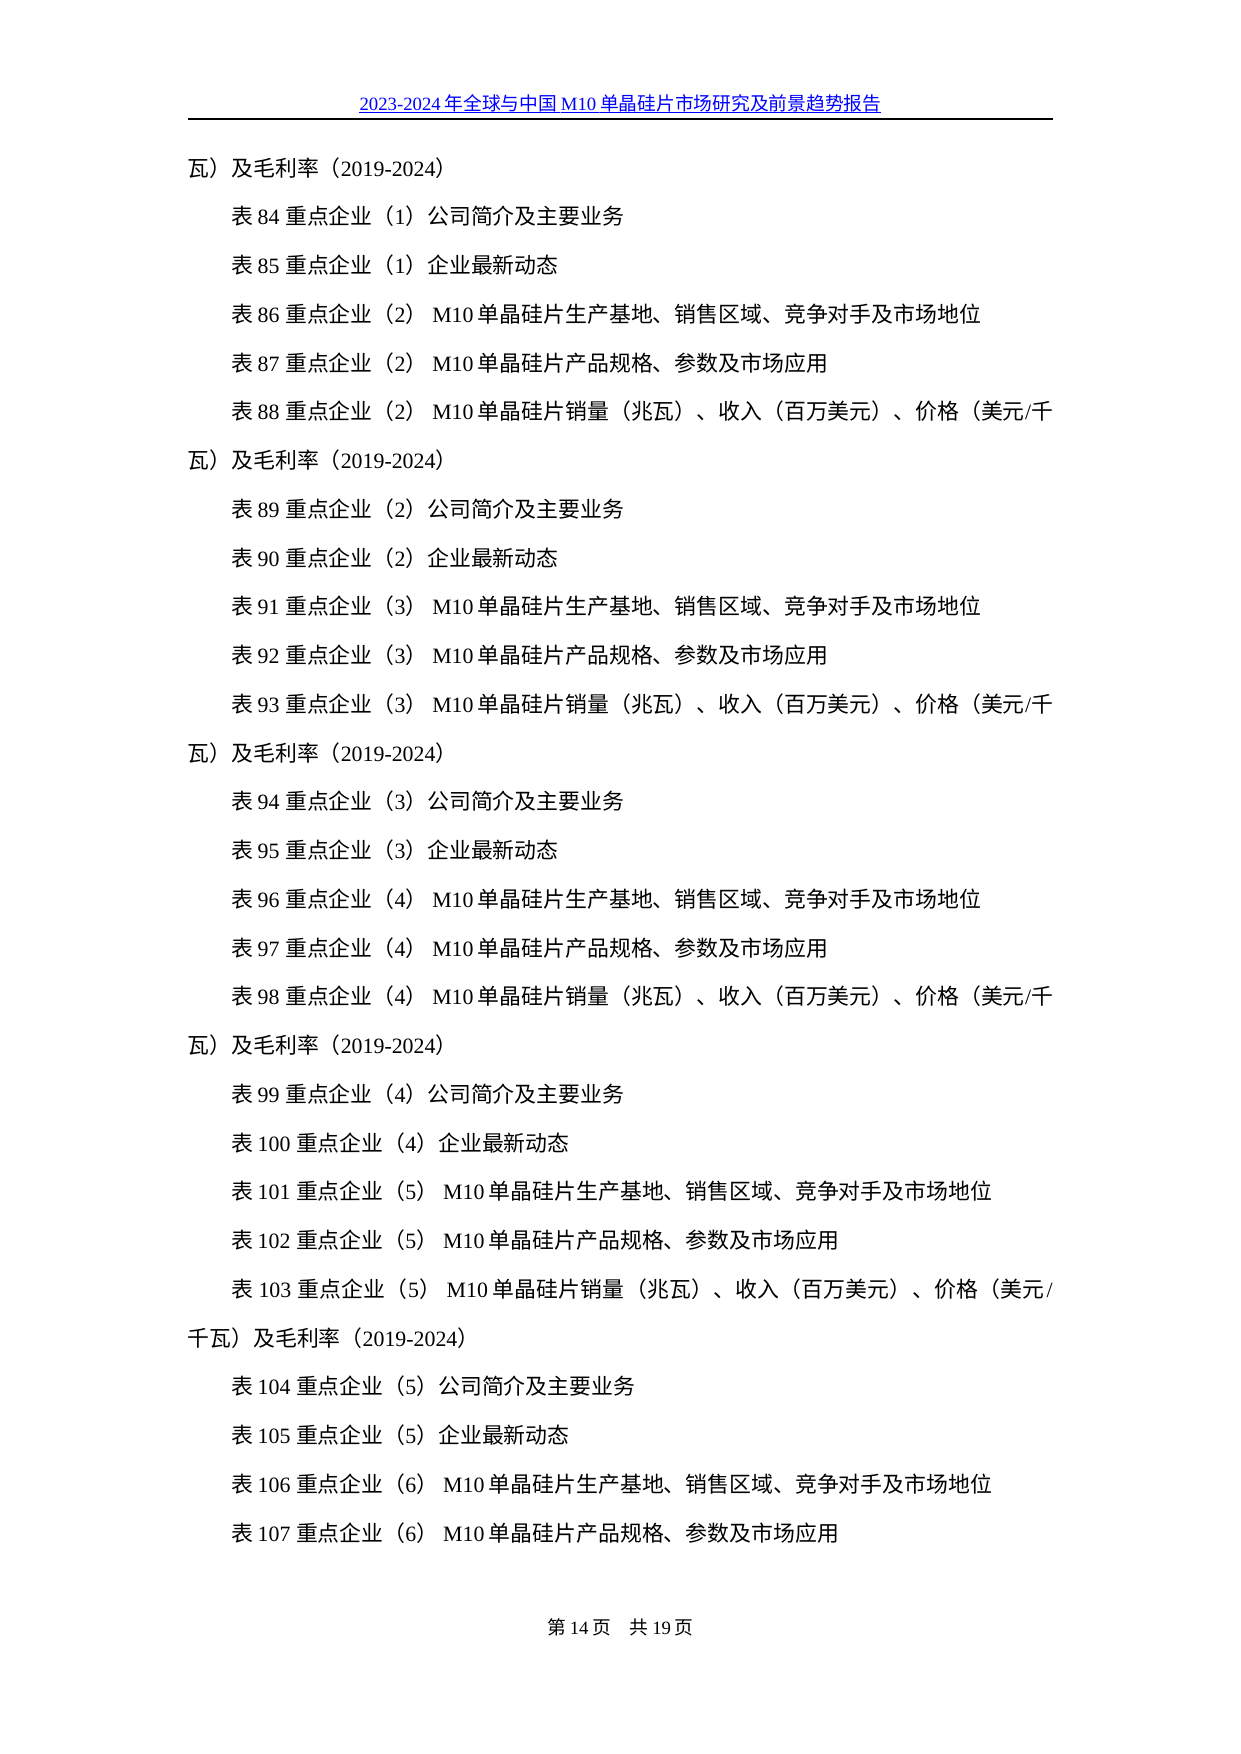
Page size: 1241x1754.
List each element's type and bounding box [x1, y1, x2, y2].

text [187, 150, 1053, 1548]
